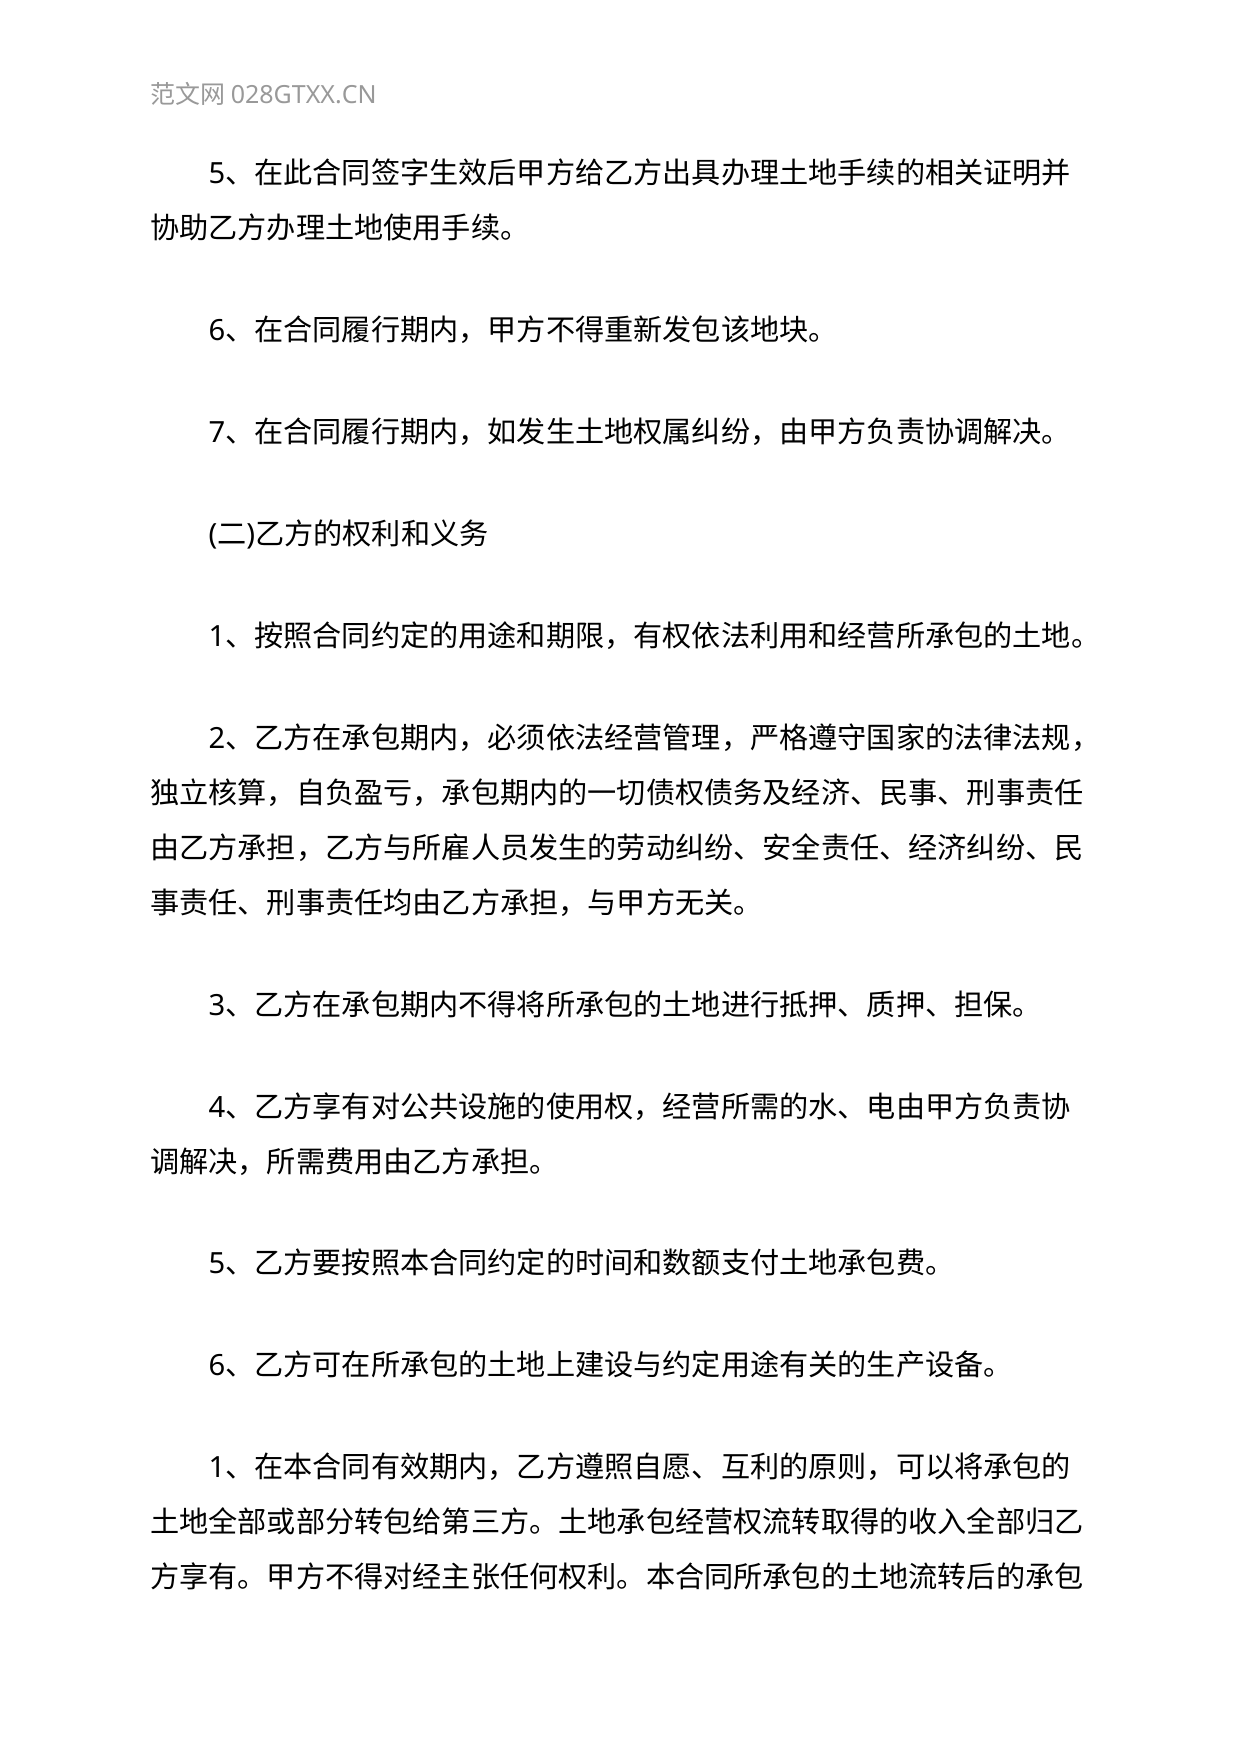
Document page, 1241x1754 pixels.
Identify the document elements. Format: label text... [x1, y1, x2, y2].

text 1、按照合同约定的用途和期限，有权依法利用和经营所承包的土地。 [150, 613, 1090, 655]
text 5、在此合同签字生效后甲方给乙方出具办理土地手续的相关证明并协助乙方办理土地使用手续。 [150, 150, 1090, 247]
text 6、在合同履行期内，甲方不得重新发包该地块。 [150, 307, 1090, 349]
text 6、乙方可在所承包的土地上建设与约定用途有关的生产设备。 [150, 1342, 1090, 1384]
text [150, 1444, 1090, 1596]
text 2、乙方在承包期内，必须依法经营管理，严格遵守国家的法律法规，独立核算，自负盈亏，承包期内的一切债权债务及经济、民事、刑事责任由乙方承担，乙方与所雇人员发生的劳动纠纷、安全责任、经济纠纷、民事责任、刑事责任均由乙方承担，与甲方无关。 [150, 715, 1090, 922]
text 5、乙方要按照本合同约定的时间和数额支付土地承包费。 [150, 1240, 1090, 1282]
text 4、乙方享有对公共设施的使用权，经营所需的水、电由甲方负责协调解决，所需费用由乙方承担。 [150, 1083, 1090, 1181]
text 3、乙方在承包期内不得将所承包的土地进行抵押、质押、担保。 [150, 981, 1090, 1024]
text 7、在合同履行期内，如发生土地权属纠纷，由甲方负责协调解决。 [150, 409, 1090, 451]
text (二)乙方的权利和义务 [150, 511, 1090, 553]
